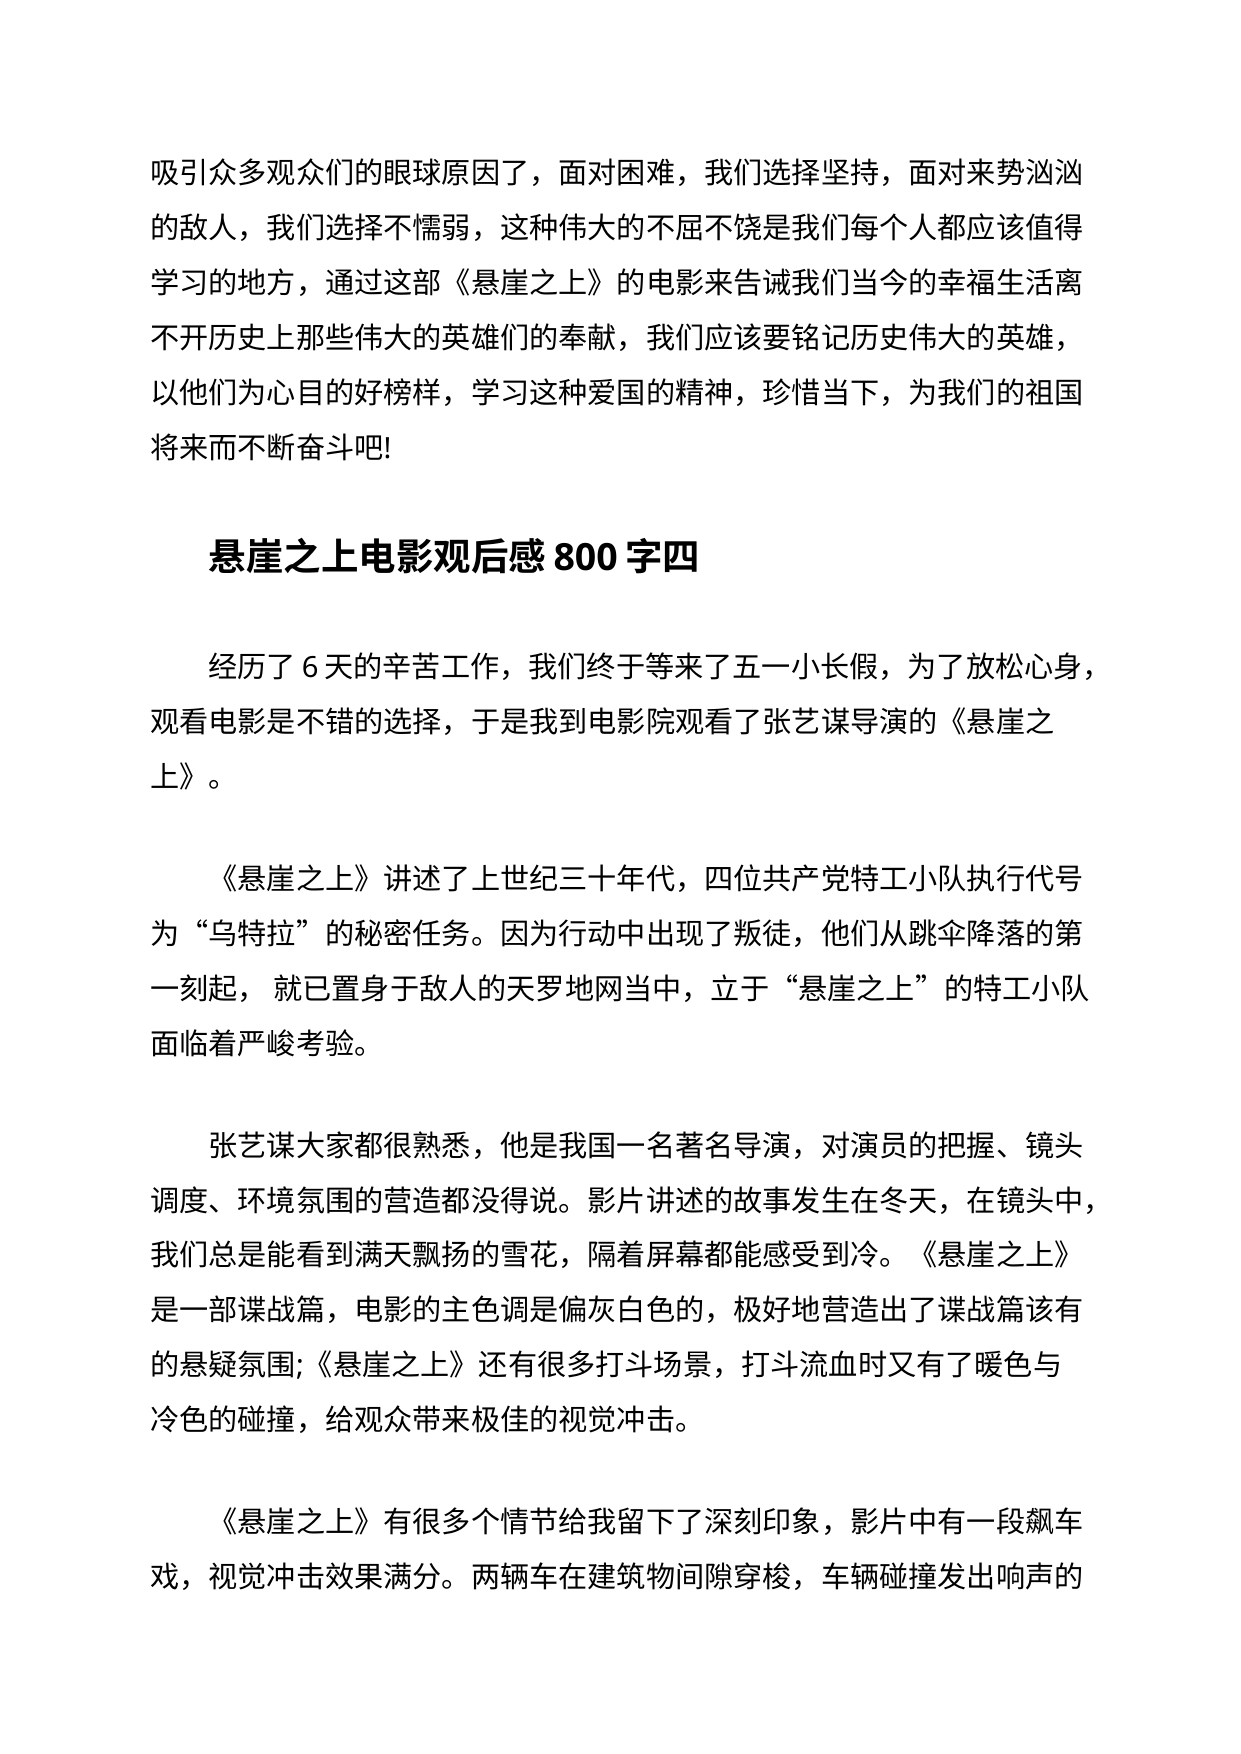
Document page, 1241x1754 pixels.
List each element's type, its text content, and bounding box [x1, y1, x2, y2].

text 悬崖之上电影观后感800字四 [150, 526, 1090, 581]
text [150, 1498, 1090, 1596]
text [150, 150, 1090, 467]
text 张艺谋大家都很熟悉，他是我国一名著名导演，对演员的把握、镜头调度、环境氛围的营造都没得说。影片讲述的故事发生在冬天，在镜头中，我们总是能看到满天飘扬的雪花，隔着屏幕都能感受到冷。《悬崖之上》是一部谍战篇，电影的主色调是偏灰白色的，极好地营造出了谍战篇该有的悬疑氛围;《悬崖之上》还有很多打斗场景，打斗流血时又有了暖色与冷色的碰撞，给观众带来极佳的视觉冲击。 [150, 1122, 1090, 1439]
text 《悬崖之上》讲述了上世纪三十年代，四位共产党特工小队执行代号为“乌特拉”的秘密任务。因为行动中出现了叛徒，他们从跳伞降落的第一刻起， 就已置身于敌人的天罗地网当中，立于“悬崖之上”的特工小队面临着严峻考验。 [150, 856, 1090, 1063]
text 经历了6天的辛苦工作，我们终于等来了五一小长假，为了放松心身，观看电影是不错的选择，于是我到电影院观看了张艺谋导演的《悬崖之上》。 [150, 644, 1090, 796]
